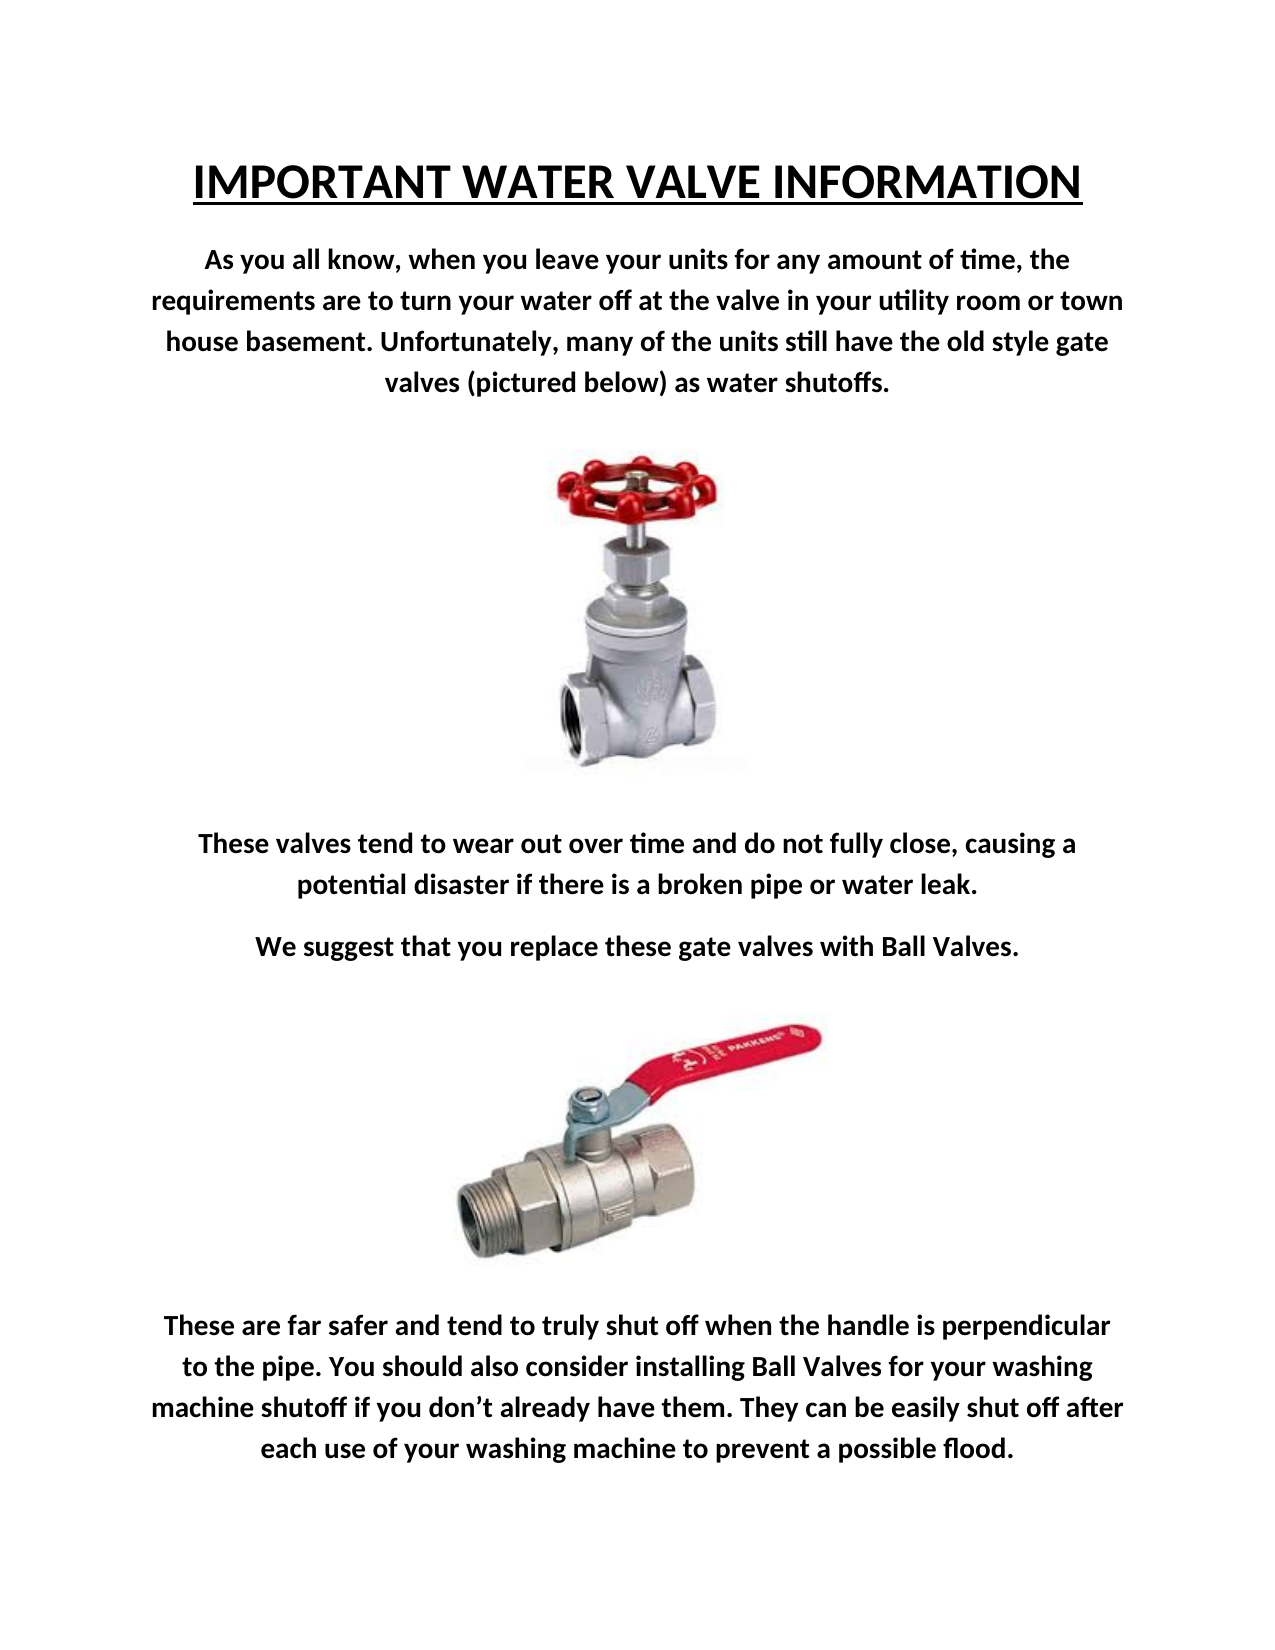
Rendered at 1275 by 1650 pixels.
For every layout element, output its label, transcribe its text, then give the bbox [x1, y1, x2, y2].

picture [427, 990, 848, 1283]
text As you all know, when you leave your units for any amount of time, the requirements are to turn your water off at the valve in your utility room or town house basement. Unfortunately, many of the units still have the old style gate valves (pictured below) as water shutoffs. [150, 241, 1125, 399]
text These valves tend to wear out over time and do not fully close, causing a potential disaster if there is a broken pipe or water leak. [150, 826, 1125, 902]
text IMPORTANT WATER VALVE INFORMATION [150, 150, 1125, 211]
text We suggest that you replace these gate valves with Ball Valves. [150, 928, 1125, 964]
text These are far safer and tend to truly shut off when the handle is perpendicular to the pipe. You should also consider installing Ball Valves for your washing machine shutoff if you don’t already have them. They can be easily shut off after each use of your washing machine to prevent a possible flood. [150, 1307, 1125, 1466]
picture [473, 425, 802, 801]
